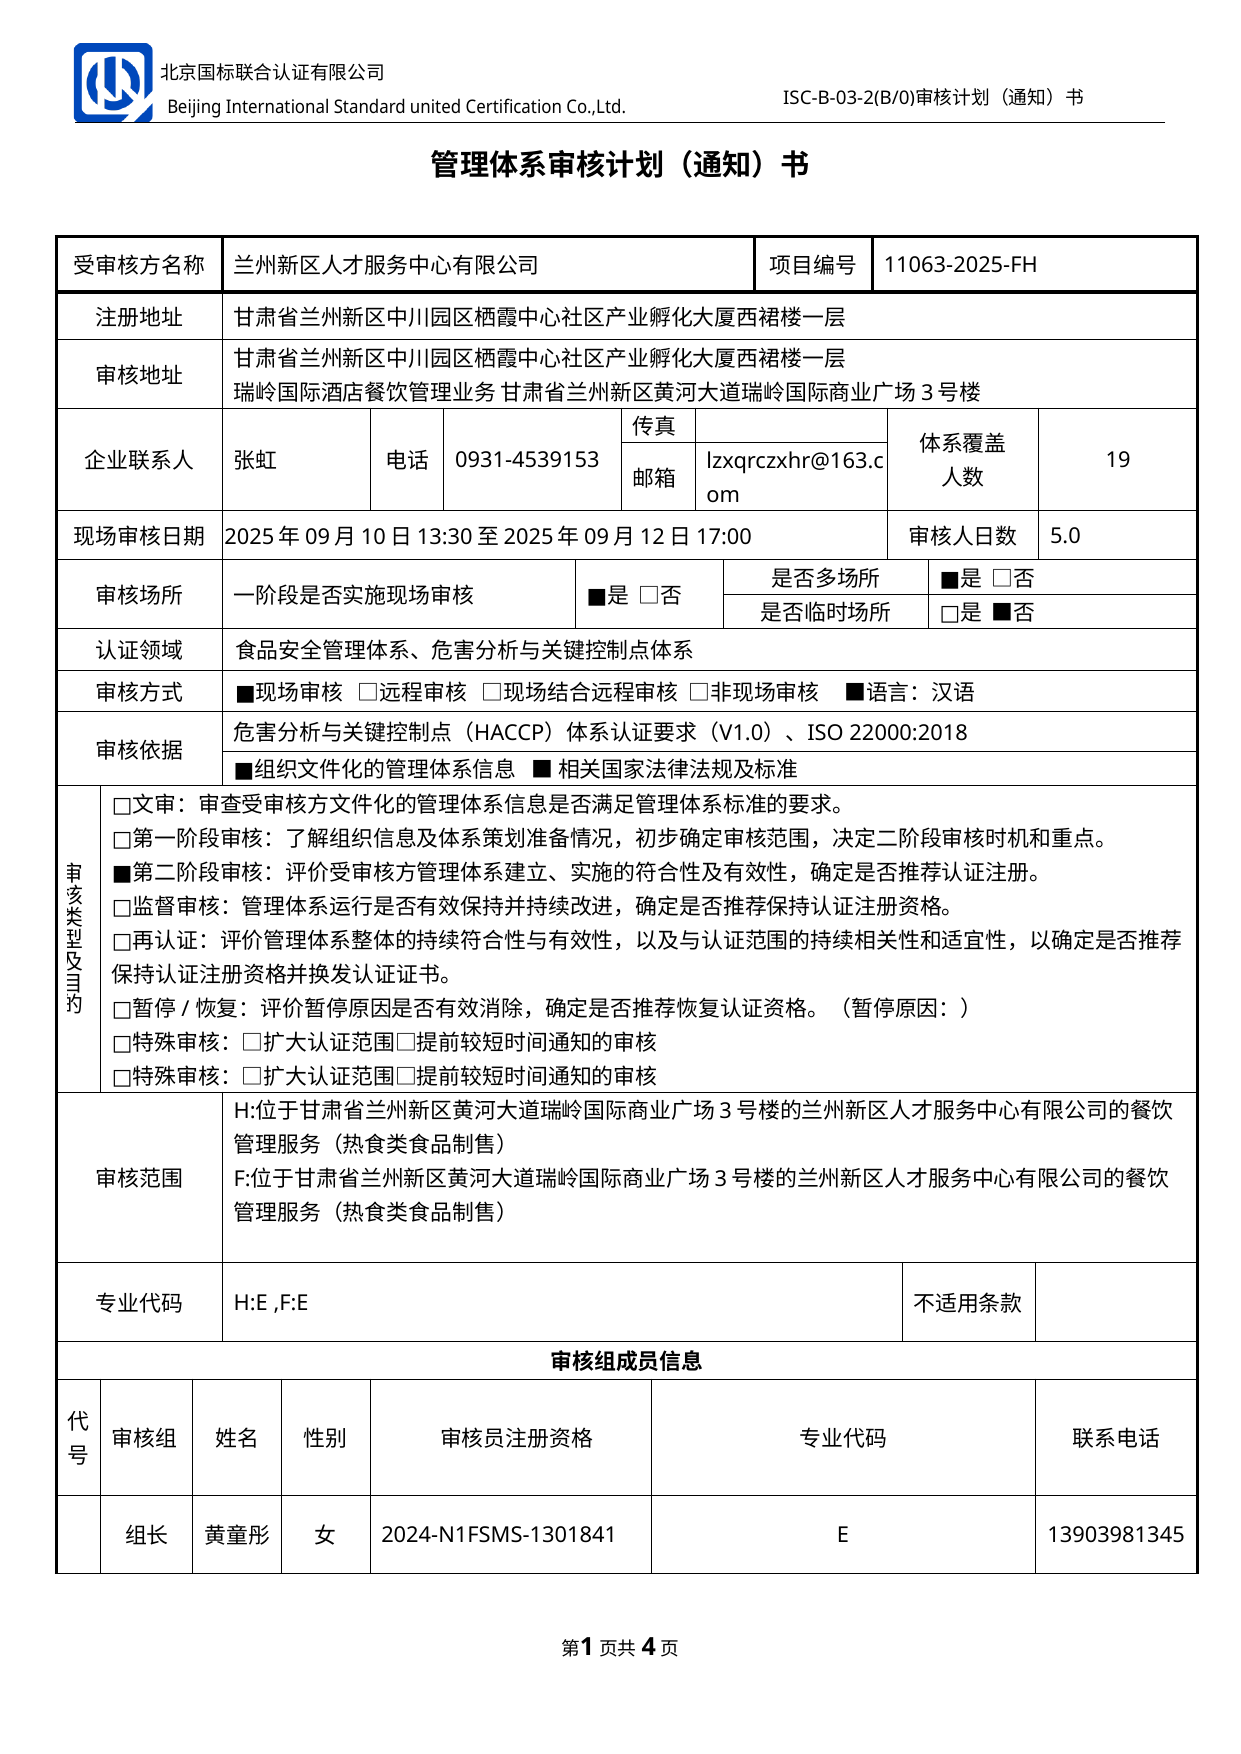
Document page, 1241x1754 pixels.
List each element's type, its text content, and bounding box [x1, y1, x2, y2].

table_header 受审核方名称 [58, 238, 221, 290]
table_cell 是否临时场所 [724, 595, 928, 628]
table_cell 姓名 [193, 1380, 281, 1495]
table_header 项目编号 [756, 238, 871, 290]
table_cell [58, 1496, 100, 1572]
text 管理体系审核计划（通知）书 [75, 129, 1165, 197]
table_cell 代号 [58, 1380, 100, 1495]
table_cell 企业联系人 [58, 409, 222, 510]
table_cell 一阶段是否实施现场审核 [223, 560, 575, 628]
table_cell 体系覆盖 人数 [888, 409, 1038, 510]
table_cell 2025年09月10日 13:30至2025年09月12日 17:00 [223, 511, 887, 559]
table_cell 审核地址 [58, 340, 222, 407]
table_cell 现场审核日期 [58, 511, 222, 559]
table_cell 危害分析与关键控制点（HACCP）体系认证要求（V1.0）、ISO 22000:2018 [223, 712, 1196, 751]
table_cell 审核场所 [58, 560, 222, 628]
table_cell 性别 [282, 1380, 370, 1495]
table_cell 不适用条款 [903, 1263, 1035, 1341]
table_cell 女 [282, 1496, 370, 1572]
table_cell 审核范围 [58, 1093, 222, 1262]
table_cell 黄童彤 [193, 1496, 281, 1572]
picture [73, 43, 153, 123]
table_cell [1036, 1263, 1196, 1341]
table_cell 审核类型及目的 [58, 786, 100, 1092]
table_cell 甘肃省兰州新区中川园区栖霞中心社区产业孵化大厦西裙楼一层 [223, 294, 1196, 339]
table_cell □是 ■否 [929, 595, 1196, 628]
table_cell 19 [1039, 409, 1196, 510]
table_cell 13903981345 [1036, 1496, 1196, 1572]
table_cell [696, 409, 887, 442]
table_cell 5.0 [1039, 511, 1196, 559]
table_cell lzxqrczxhr@163.com [696, 443, 887, 510]
table_cell 0931-4539153 [444, 409, 621, 510]
table_cell 审核依据 [58, 712, 222, 785]
table_cell 审核组成员信息 [58, 1342, 1196, 1378]
table_cell ■现场审核 □远程审核 □现场结合远程审核 □非现场审核 ■语言：汉语 [223, 671, 1196, 711]
table_cell 组长 [101, 1496, 192, 1572]
table_cell 审核员注册资格 [371, 1380, 651, 1495]
table_cell ■是 □否 [576, 560, 723, 628]
table_cell ■组织文件化的管理体系信息 ■ 相关国家法律法规及标准 [223, 752, 1196, 785]
table_cell 专业代码 [652, 1380, 1035, 1495]
table_cell 邮箱 [622, 443, 695, 510]
table_cell 食品安全管理体系、危害分析与关键控制点体系 [223, 629, 1196, 669]
table_cell 2024-N1FSMS-1301841 [371, 1496, 651, 1572]
table_cell 审核人日数 [888, 511, 1038, 559]
table_cell 传真 [622, 409, 695, 442]
table_cell □文审：审查受审核方文件化的管理体系信息是否满足管理体系标准的要求。 □第一阶段审核：了解组织信息及体系策划准备情况，初步确定审核范围，决定二阶段审核时机和重点。 ■第二阶段审核：评价受审核方管理体系建立、实施的符合性及有效性，确定是否推荐认证注册。 □监督审核：管理体系运行是否有效保持并持续改进，确定是否推荐保持认证注册资格。 □再认证：评价管理体系整体的持续符合性与有效性，以及与认证范围的持续相关性和适宜性，以确定是否推荐保持认证注册资格并换发认证证书。 □暂停 / 恢复：评价暂停原因是否有效消除，确定是否推荐恢复认证资格。（暂停原因：） □特殊审核：□扩大认证范围□提前较短时间通知的审核 □特殊审核：□扩大认证范围□提前较短时间通知的审核 [101, 786, 1196, 1092]
table_cell E [652, 1496, 1035, 1572]
table_cell 注册地址 [58, 294, 222, 339]
table_header 11063-2025-FH [874, 238, 1196, 290]
table_cell 审核方式 [58, 671, 222, 711]
table_cell 联系电话 [1036, 1380, 1196, 1495]
table_cell 是否多场所 [724, 560, 928, 593]
table_cell H:位于甘肃省兰州新区黄河大道瑞岭国际商业广场3号楼的兰州新区人才服务中心有限公司的餐饮管理服务（热食类食品制售） F:位于甘肃省兰州新区黄河大道瑞岭国际商业广场3号楼的兰州新区人才服务中心有限公司的餐饮管理服务（热食类食品制售） [223, 1093, 1196, 1262]
table_cell 电话 [371, 409, 443, 510]
table_cell ■是 □否 [929, 560, 1196, 593]
table_cell 张虹 [223, 409, 370, 510]
table_cell 甘肃省兰州新区中川园区栖霞中心社区产业孵化大厦西裙楼一层 瑞岭国际酒店餐饮管理业务 甘肃省兰州新区黄河大道瑞岭国际商业广场3号楼 [223, 340, 1196, 407]
table_cell 认证领域 [58, 629, 222, 669]
table_header 兰州新区人才服务中心有限公司 [224, 238, 753, 290]
table_cell 审核组 [101, 1380, 192, 1495]
table_cell H:E ,F:E [223, 1263, 902, 1341]
table_cell 专业代码 [58, 1263, 222, 1341]
